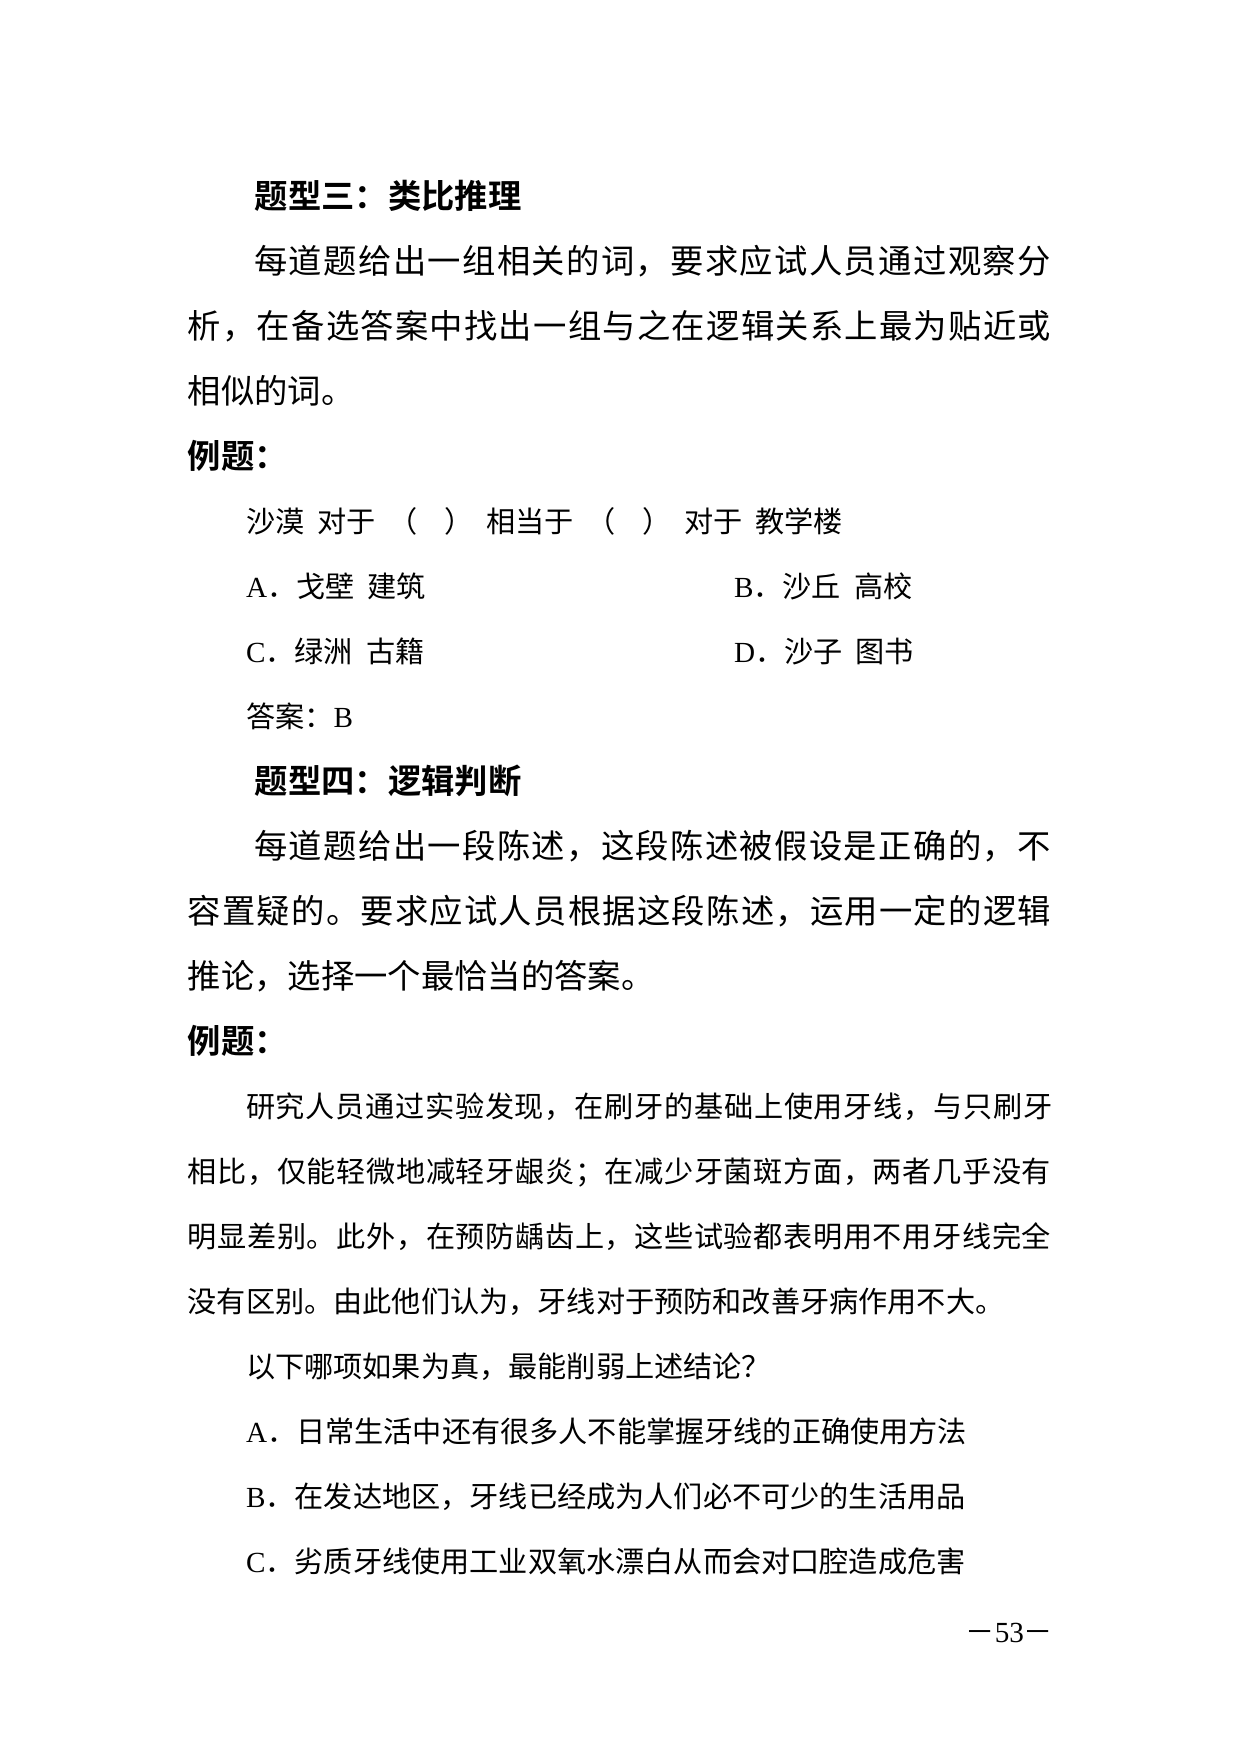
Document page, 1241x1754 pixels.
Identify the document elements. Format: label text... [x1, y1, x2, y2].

text 以下哪项如果为真，最能削弱上述结论？ [187, 1332, 1053, 1397]
text 例题： [187, 1007, 1053, 1072]
text A．日常生活中还有很多人不能掌握牙线的正确使用方法 [187, 1397, 1053, 1462]
text 每道题给出一组相关的词，要求应试人员通过观察分析，在备选答案中找出一组与之在逻辑关系上最为贴近或相似的词。 [187, 227, 1053, 422]
text B．在发达地区，牙线已经成为人们必不可少的生活用品 [187, 1462, 1053, 1527]
text C．劣质牙线使用工业双氧水漂白从而会对口腔造成危害 [187, 1527, 1053, 1592]
text 例题： [187, 422, 1053, 487]
text 研究人员通过实验发现，在刷牙的基础上使用牙线，与只刷牙相比，仅能轻微地减轻牙龈炎；在减少牙菌斑方面，两者几乎没有明显差别。此外，在预防龋齿上，这些试验都表明用不用牙线完全没有区别。由此他们认为，牙线对于预防和改善牙病作用不大。 [187, 1072, 1053, 1332]
text 答案：B [187, 682, 1053, 747]
text A．戈壁 建筑 B．沙丘 高校 [187, 552, 1053, 617]
text 沙漠 对于 （ ） 相当于 （ ） 对于 教学楼 [187, 487, 1053, 552]
text 题型四：逻辑判断 [187, 747, 1053, 812]
text C．绿洲 古籍 D．沙子 图书 [187, 617, 1053, 682]
text 题型三：类比推理 [187, 162, 1053, 227]
text 每道题给出一段陈述，这段陈述被假设是正确的，不容置疑的。要求应试人员根据这段陈述，运用一定的逻辑推论，选择一个最恰当的答案。 [187, 812, 1053, 1007]
